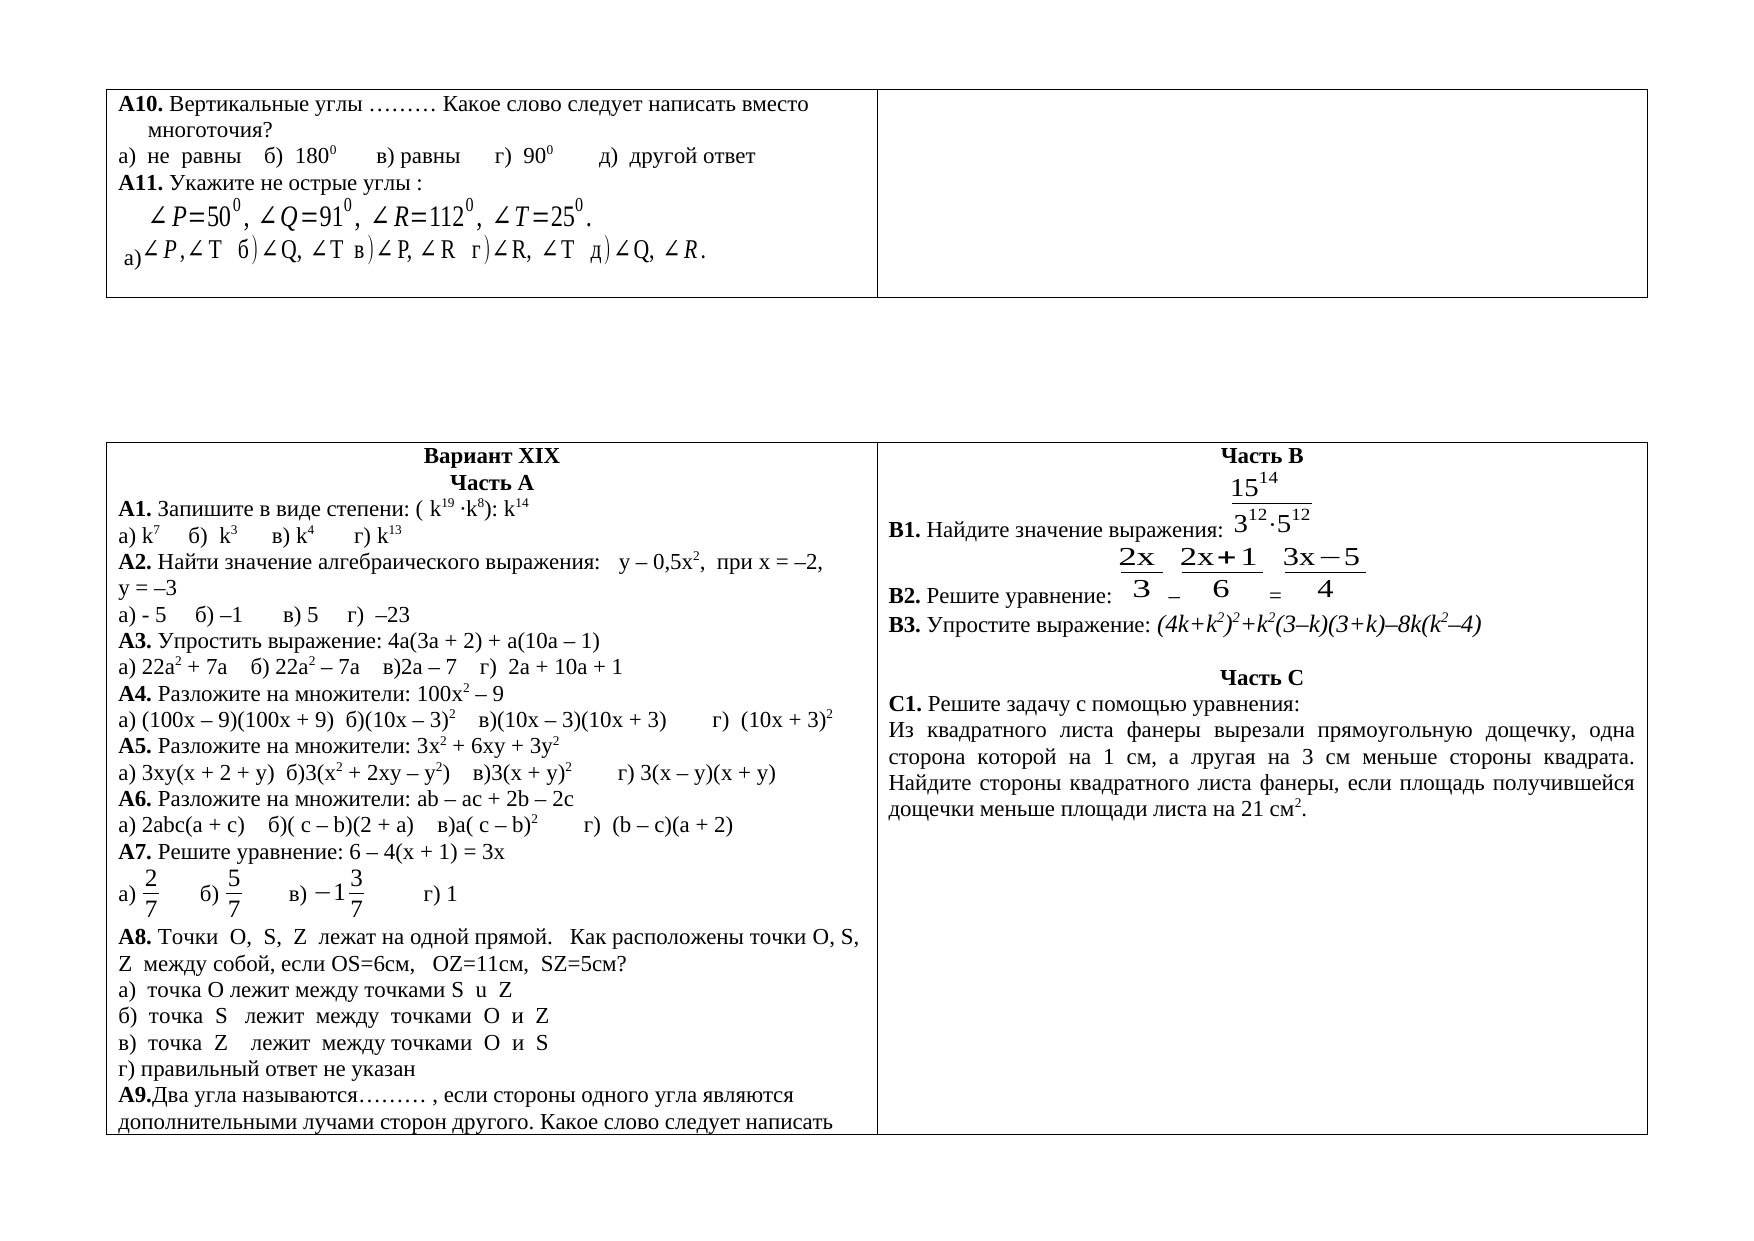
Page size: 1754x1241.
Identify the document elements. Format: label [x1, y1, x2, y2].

table_cell [878, 90, 1647, 297]
table_header [878, 443, 1647, 1134]
table_header [107, 443, 877, 1134]
table_cell [107, 90, 877, 297]
